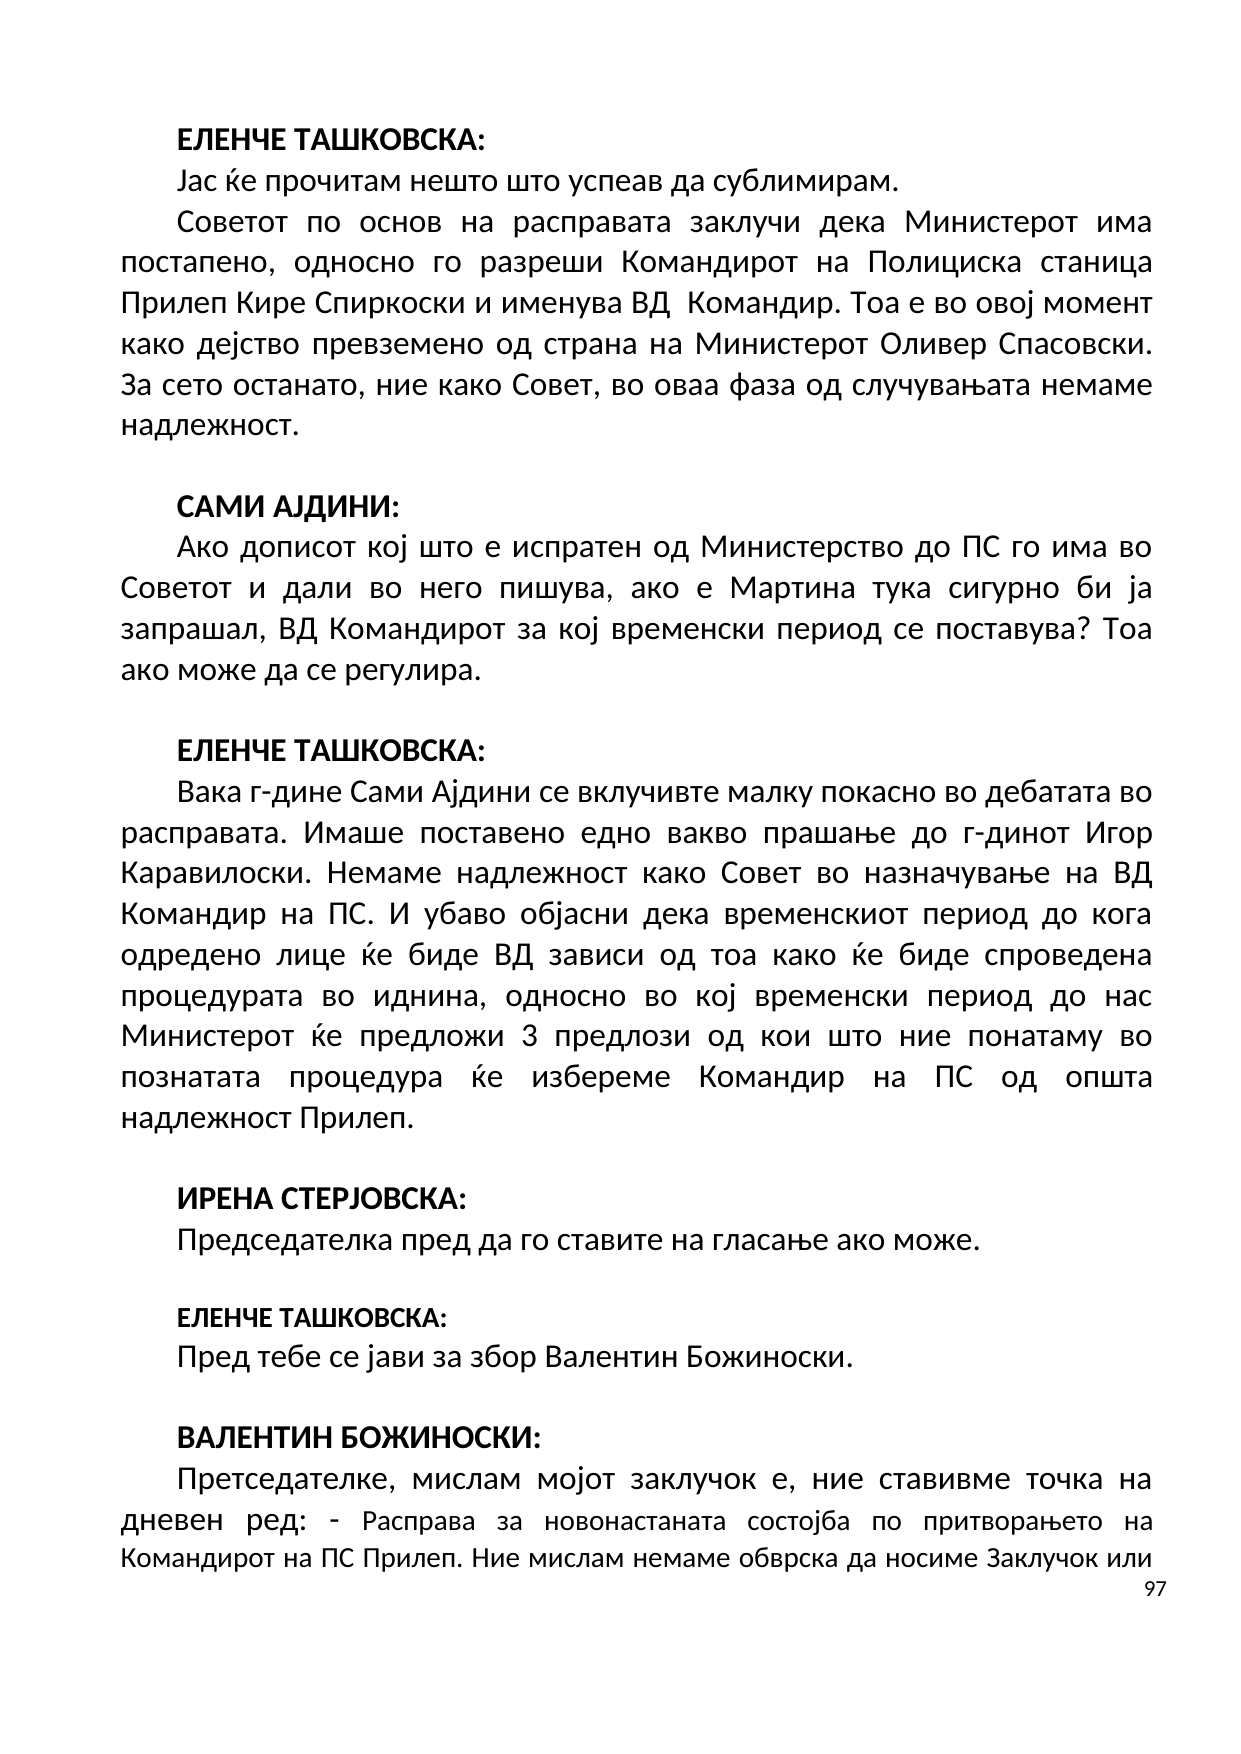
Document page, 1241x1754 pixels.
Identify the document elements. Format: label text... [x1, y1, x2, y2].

text САМИ АЈДИНИ: [120, 485, 1154, 526]
text ЕЛЕНЧЕ ТАШКОВСКА: [120, 729, 1154, 770]
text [120, 1457, 1154, 1574]
text Пред тебе се јави за збор Валентин Божиноски. [120, 1335, 1154, 1376]
text Председателка пред да го ставите на гласање ако може. [120, 1218, 1154, 1259]
text ЕЛЕНЧЕ ТАШКОВСКА: [120, 118, 1154, 159]
text Ако дописот кој што е испратен од Министерство до ПС го има во Советот и дали во него пишува, ако е Мартина тука сигурно би ја запрашал, ВД Командирот за кој временски период се поставува? Тоа ако може да се регулира. [120, 526, 1154, 688]
text ИРЕНА СТЕРЈОВСКА: [120, 1177, 1154, 1218]
text Јас ќе прочитам нешто што успеав да сублимирам. [120, 159, 1154, 200]
text Советот по основ на расправата заклучи дека Министерот има постапено, односно го разреши Командирот на Полициска станица Прилеп Кире Спиркоски и именува ВД Командир. Тоа е во овој момент како дејство превземено од страна на Министерот Оливер Спасовски. За сето останато, ние како Совет, во оваа фаза од случувањата немаме надлежност. [120, 200, 1154, 444]
text ВАЛЕНТИН БОЖИНОСКИ: [120, 1416, 1154, 1457]
text ЕЛЕНЧЕ ТАШКОВСКА: [120, 1299, 1154, 1335]
text Вака г-дине Сами Ајдини се вклучивте малку покасно во дебатата во расправата. Имаше поставено едно вакво прашање до г-динот Игор Каравилоски. Немаме надлежност како Совет во назначување на ВД Командир на ПС. И убаво објасни дека временскиот период до кога одредено лице ќе биде ВД зависи од тоа како ќе биде спроведена процедурата во иднина, односно во кој временски период до нас Министерот ќе предложи 3 предлози од кои што ние понатаму во познатата процедура ќе избереме Командир на ПС од општа надлежност Прилеп. [120, 770, 1154, 1136]
